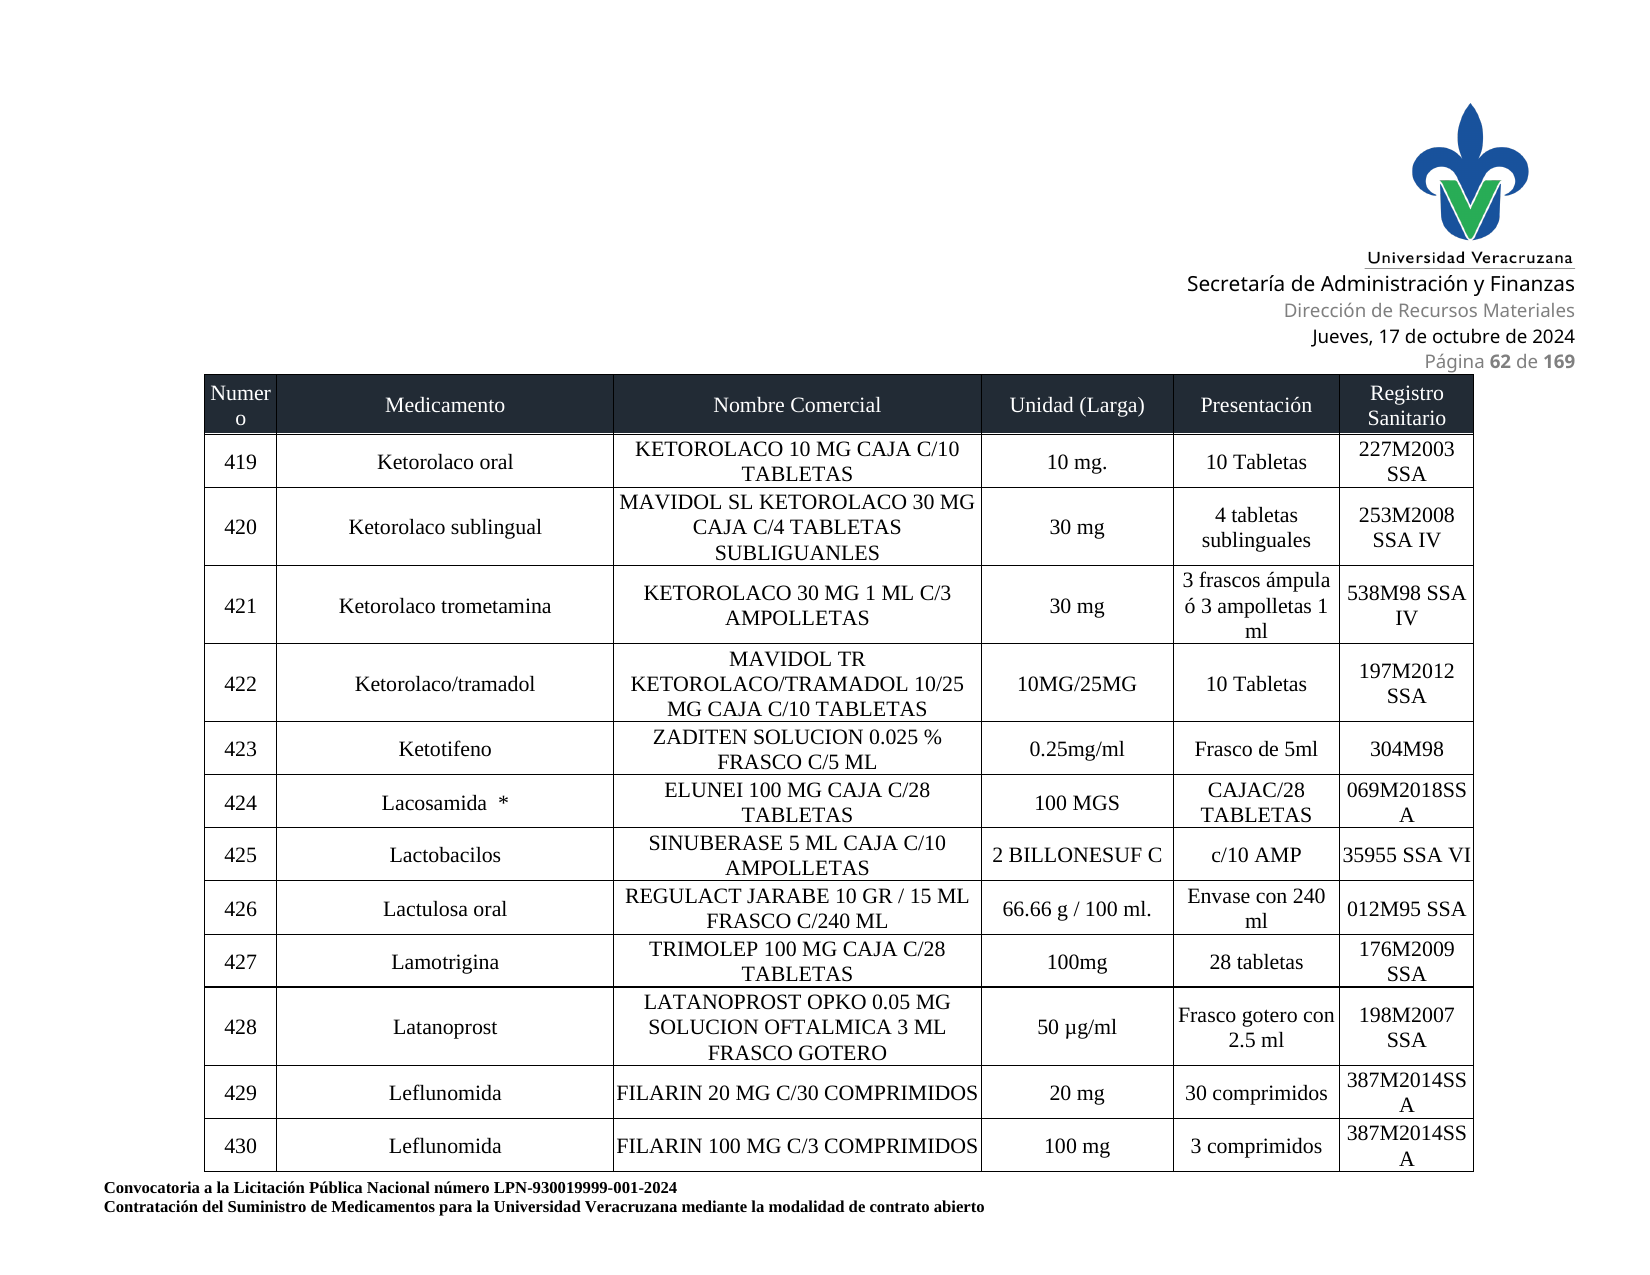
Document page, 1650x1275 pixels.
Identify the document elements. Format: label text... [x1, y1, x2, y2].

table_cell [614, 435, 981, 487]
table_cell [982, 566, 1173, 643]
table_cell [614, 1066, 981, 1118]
table_header Medicamento [277, 375, 613, 433]
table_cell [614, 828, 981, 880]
picture [1364, 103, 1575, 269]
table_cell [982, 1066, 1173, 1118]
table_header Registro Sanitario [1340, 375, 1473, 433]
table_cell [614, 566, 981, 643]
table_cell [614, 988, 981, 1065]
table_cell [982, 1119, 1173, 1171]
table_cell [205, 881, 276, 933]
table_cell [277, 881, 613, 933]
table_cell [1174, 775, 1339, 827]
table_header Presentación [1174, 375, 1339, 433]
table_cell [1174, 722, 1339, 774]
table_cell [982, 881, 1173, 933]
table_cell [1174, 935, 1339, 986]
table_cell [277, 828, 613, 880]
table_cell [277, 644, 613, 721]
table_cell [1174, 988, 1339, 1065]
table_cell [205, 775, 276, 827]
table_header Numero [205, 375, 276, 433]
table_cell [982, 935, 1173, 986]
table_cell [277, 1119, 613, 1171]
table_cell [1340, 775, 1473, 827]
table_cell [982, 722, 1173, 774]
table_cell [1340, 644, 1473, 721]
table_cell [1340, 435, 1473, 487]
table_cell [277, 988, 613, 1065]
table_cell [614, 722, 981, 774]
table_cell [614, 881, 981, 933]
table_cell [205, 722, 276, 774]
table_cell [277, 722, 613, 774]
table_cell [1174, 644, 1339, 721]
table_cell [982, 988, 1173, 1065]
table_header Nombre Comercial [614, 375, 981, 433]
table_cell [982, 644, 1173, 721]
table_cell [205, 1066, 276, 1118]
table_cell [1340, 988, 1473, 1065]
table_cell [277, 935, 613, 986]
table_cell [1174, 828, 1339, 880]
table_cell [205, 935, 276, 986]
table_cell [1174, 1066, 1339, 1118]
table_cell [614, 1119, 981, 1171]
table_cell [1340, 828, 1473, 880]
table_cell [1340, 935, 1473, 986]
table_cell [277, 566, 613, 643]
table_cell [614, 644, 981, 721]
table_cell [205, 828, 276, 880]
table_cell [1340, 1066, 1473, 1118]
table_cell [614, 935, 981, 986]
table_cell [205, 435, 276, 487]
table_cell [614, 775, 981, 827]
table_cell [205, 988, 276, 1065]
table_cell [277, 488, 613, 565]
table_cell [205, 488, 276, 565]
table_header Unidad (Larga) [982, 375, 1173, 433]
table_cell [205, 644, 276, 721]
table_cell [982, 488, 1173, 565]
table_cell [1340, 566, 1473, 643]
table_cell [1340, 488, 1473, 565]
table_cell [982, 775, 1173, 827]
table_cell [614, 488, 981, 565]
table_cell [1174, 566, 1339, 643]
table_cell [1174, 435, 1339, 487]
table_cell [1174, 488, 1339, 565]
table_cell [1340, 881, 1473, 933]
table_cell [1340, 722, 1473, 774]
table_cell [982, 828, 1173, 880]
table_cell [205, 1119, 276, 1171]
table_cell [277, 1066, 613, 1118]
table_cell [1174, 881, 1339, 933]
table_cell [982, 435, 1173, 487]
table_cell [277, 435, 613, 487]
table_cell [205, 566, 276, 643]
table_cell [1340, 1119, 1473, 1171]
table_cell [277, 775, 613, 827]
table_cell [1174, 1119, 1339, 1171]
